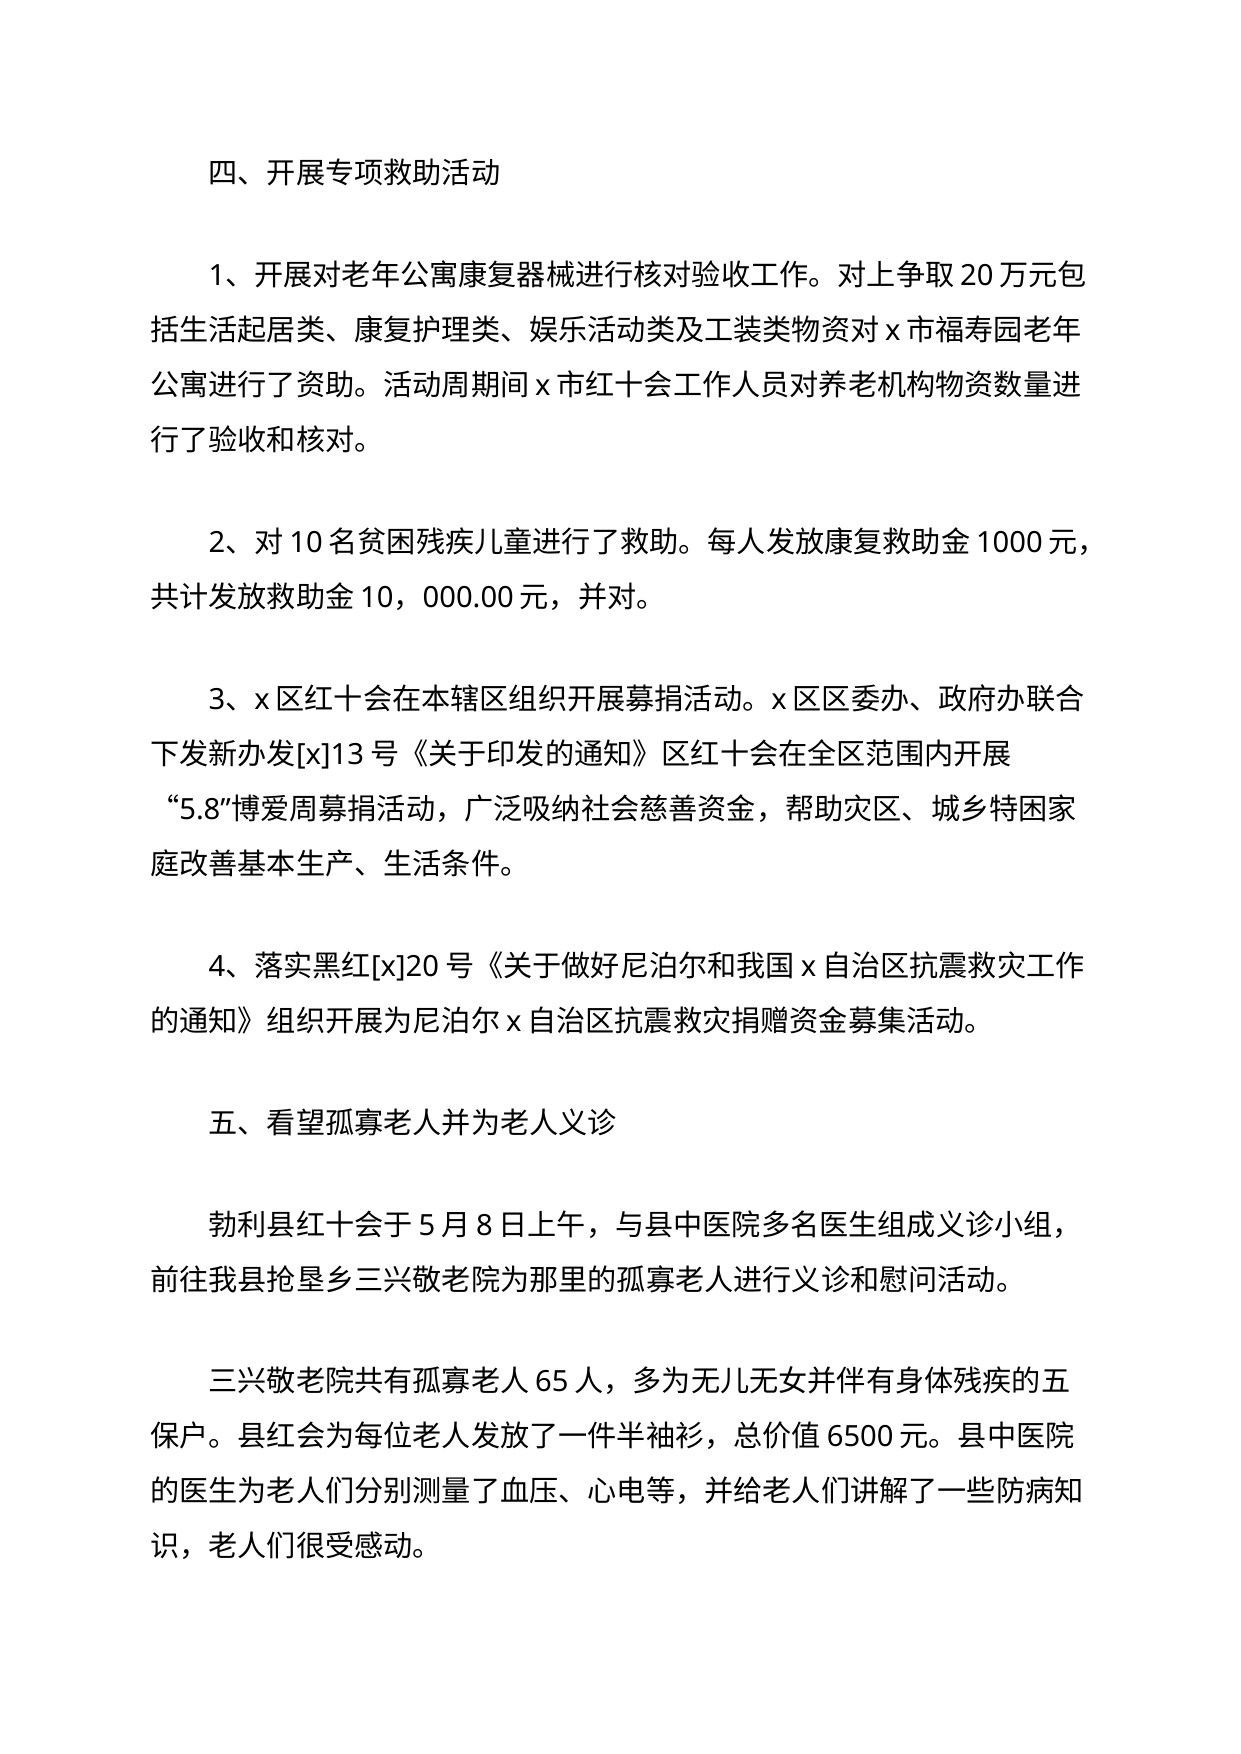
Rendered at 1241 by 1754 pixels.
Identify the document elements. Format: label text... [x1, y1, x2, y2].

text 2、对10名贫困残疾儿童进行了救助。每人发放康复救助金1000元，共计发放救助金10，000.00元，并对。 [150, 518, 1090, 616]
text 4、落实黑红[x]20号《关于做好尼泊尔和我国x自治区抗震救灾工作的通知》组织开展为尼泊尔x自治区抗震救灾捐赠资金募集活动。 [150, 942, 1090, 1040]
text 3、x区红十会在本辖区组织开展募捐活动。x区区委办、政府办联合下发新办发[x]13号《关于印发的通知》区红十会在全区范围内开展“5.8”博爱周募捐活动，广泛吸纳社会慈善资金，帮助灾区、城乡特困家庭改善基本生产、生活条件。 [150, 676, 1090, 883]
text 勃利县红十会于5月8日上午，与县中医院多名医生组成义诊小组，前往我县抢垦乡三兴敬老院为那里的孤寡老人进行义诊和慰问活动。 [150, 1201, 1090, 1298]
text 三兴敬老院共有孤寡老人65人，多为无儿无女并伴有身体残疾的五保户。县红会为每位老人发放了一件半袖衫，总价值6500元。县中医院的医生为老人们分别测量了血压、心电等，并给老人们讲解了一些防病知识，老人们很受感动。 [150, 1358, 1090, 1565]
text 五、看望孤寡老人并为老人义诊 [150, 1099, 1090, 1142]
text 1、开展对老年公寓康复器械进行核对验收工作。对上争取20万元包括生活起居类、康复护理类、娱乐活动类及工装类物资对x市福寿园老年公寓进行了资助。活动周期间x市红十会工作人员对养老机构物资数量进行了验收和核对。 [150, 252, 1090, 459]
text 四、开展专项救助活动 [150, 150, 1090, 192]
